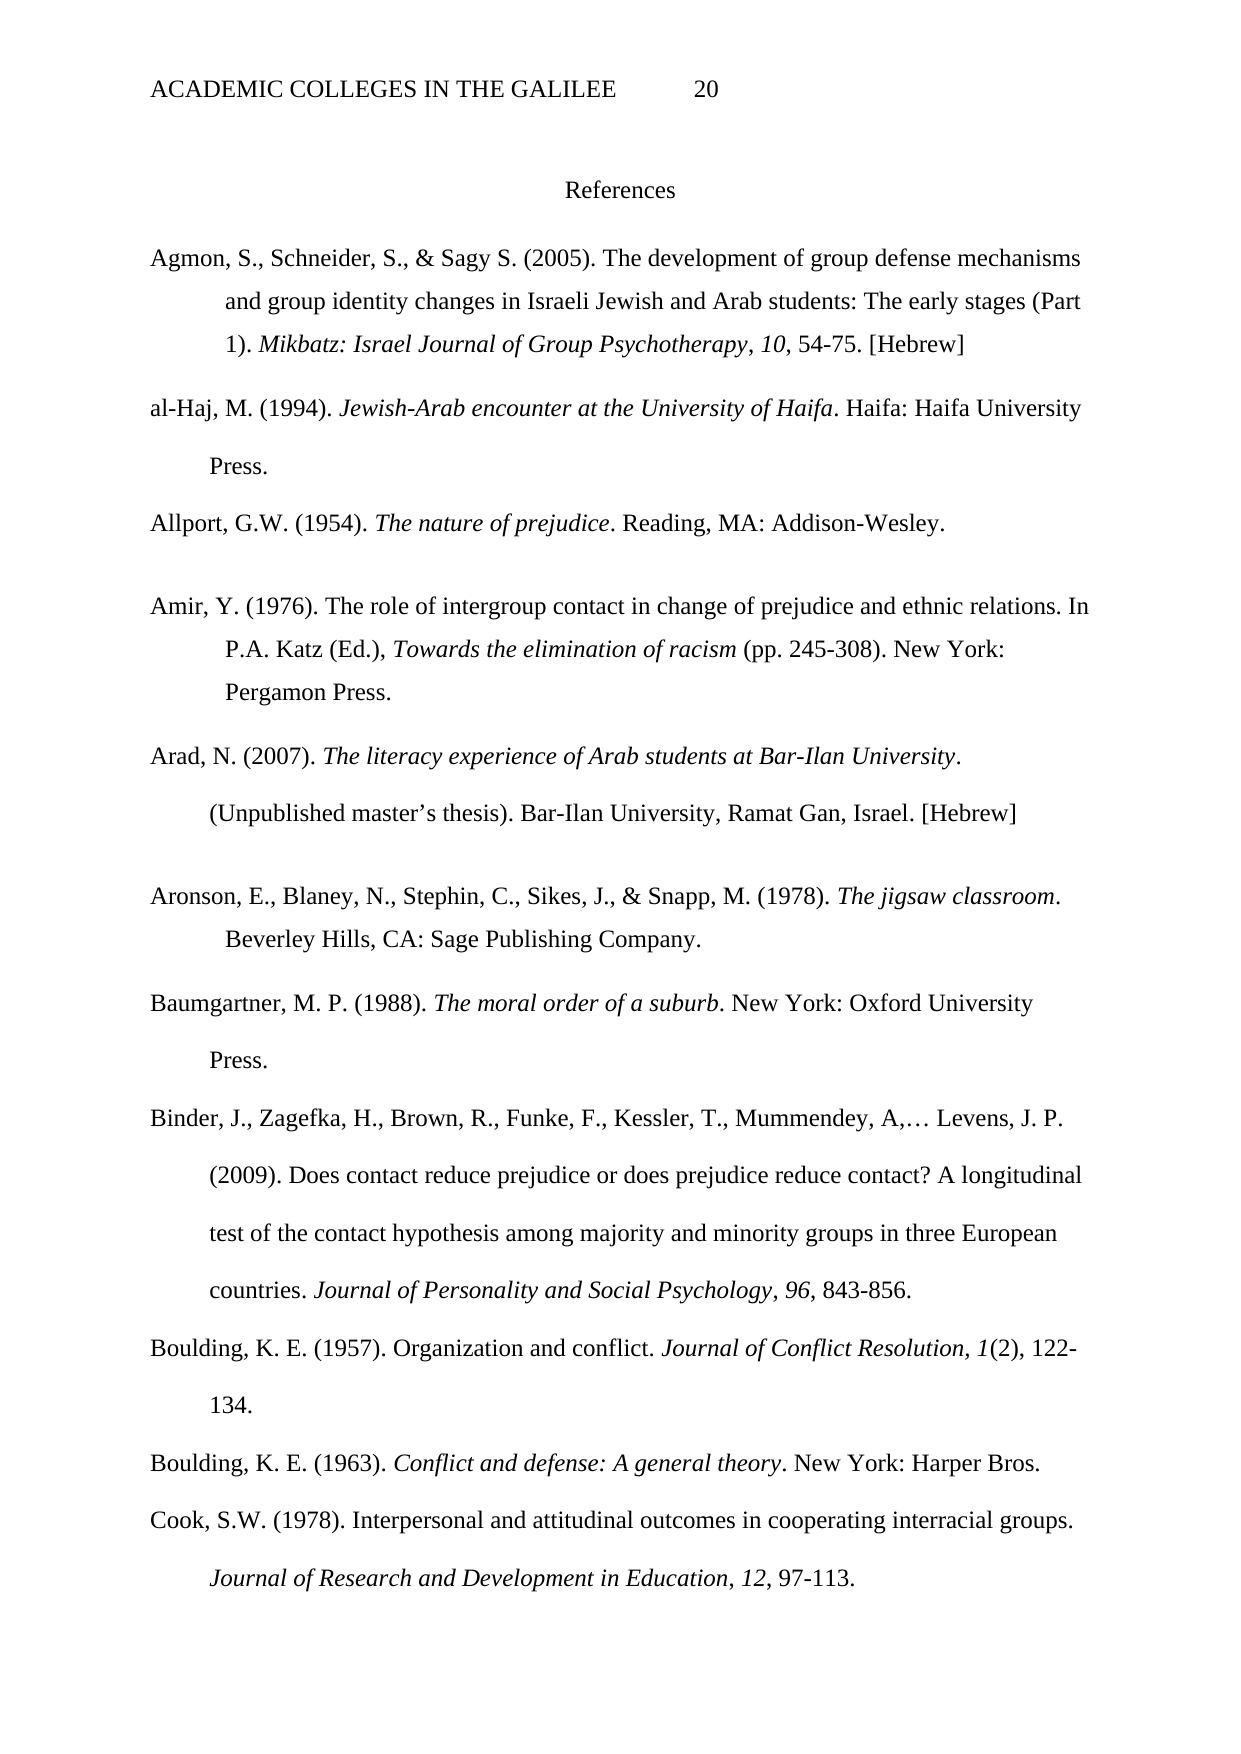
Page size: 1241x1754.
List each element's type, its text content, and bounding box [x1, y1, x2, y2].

text Arad, N. (2007). The literacy experience of Arab students at Bar-Ilan University. (Unpublished master’s thesis). Bar-Ilan University, Ramat Gan, Israel. [Hebrew] [150, 741, 1090, 827]
text al-Haj, M. (1994). Jewish-Arab encounter at the University of Haifa. Haifa: Haifa University Press. [150, 393, 1090, 479]
text Baumgartner, M. P. (1988). The moral order of a suburb. New York: Oxford University Press. [150, 988, 1090, 1074]
text Boulding, K. E. (1957). Organization and conflict. Journal of Conflict Resolution, 1(2), 122-134. [150, 1333, 1090, 1419]
text Aronson, E., Blaney, N., Stephin, C., Sikes, J., & Snapp, M. (1978). The jigsaw classroom. Beverley Hills, CA: Sage Publishing Company. [150, 881, 1090, 953]
text Binder, J., Zagefka, H., Brown, R., Funke, F., Kessler, T., Mummendey, A,… Levens, J. P. (2009). Does contact reduce prejudice or does prejudice reduce contact? A longitudinal test of the contact hypothesis among majority and minority groups in three European countries. Journal of Personality and Social Psychology, 96, 843-856. [150, 1103, 1090, 1304]
text Allport, G.W. (1954). The nature of prejudice. Reading, MA: Addison-Wesley. [150, 508, 1090, 537]
text Agmon, S., Schneider, S., & Sagy S. (2005). The development of group defense mechanisms and group identity changes in Israeli Jewish and Arab students: The early stages (Part 1). Mikbatz: Israel Journal of Group Psychotherapy, 10, 54-75. [Hebrew] [150, 243, 1090, 358]
text Cook, S.W. (1978). Interpersonal and attitudinal outcomes in cooperating interracial groups. Journal of Research and Development in Education, 12, 97-113. [150, 1506, 1090, 1592]
text Boulding, K. E. (1963). Conflict and defense: A general theory. New York: Harper Bros. [150, 1448, 1090, 1477]
text References [150, 175, 1090, 204]
text Amir, Y. (1976). The role of intergroup contact in change of prejudice and ethnic relations. In P.A. Katz (Ed.), Towards the elimination of racism (pp. 245-308). New York: Pergamon Press. [150, 591, 1090, 706]
